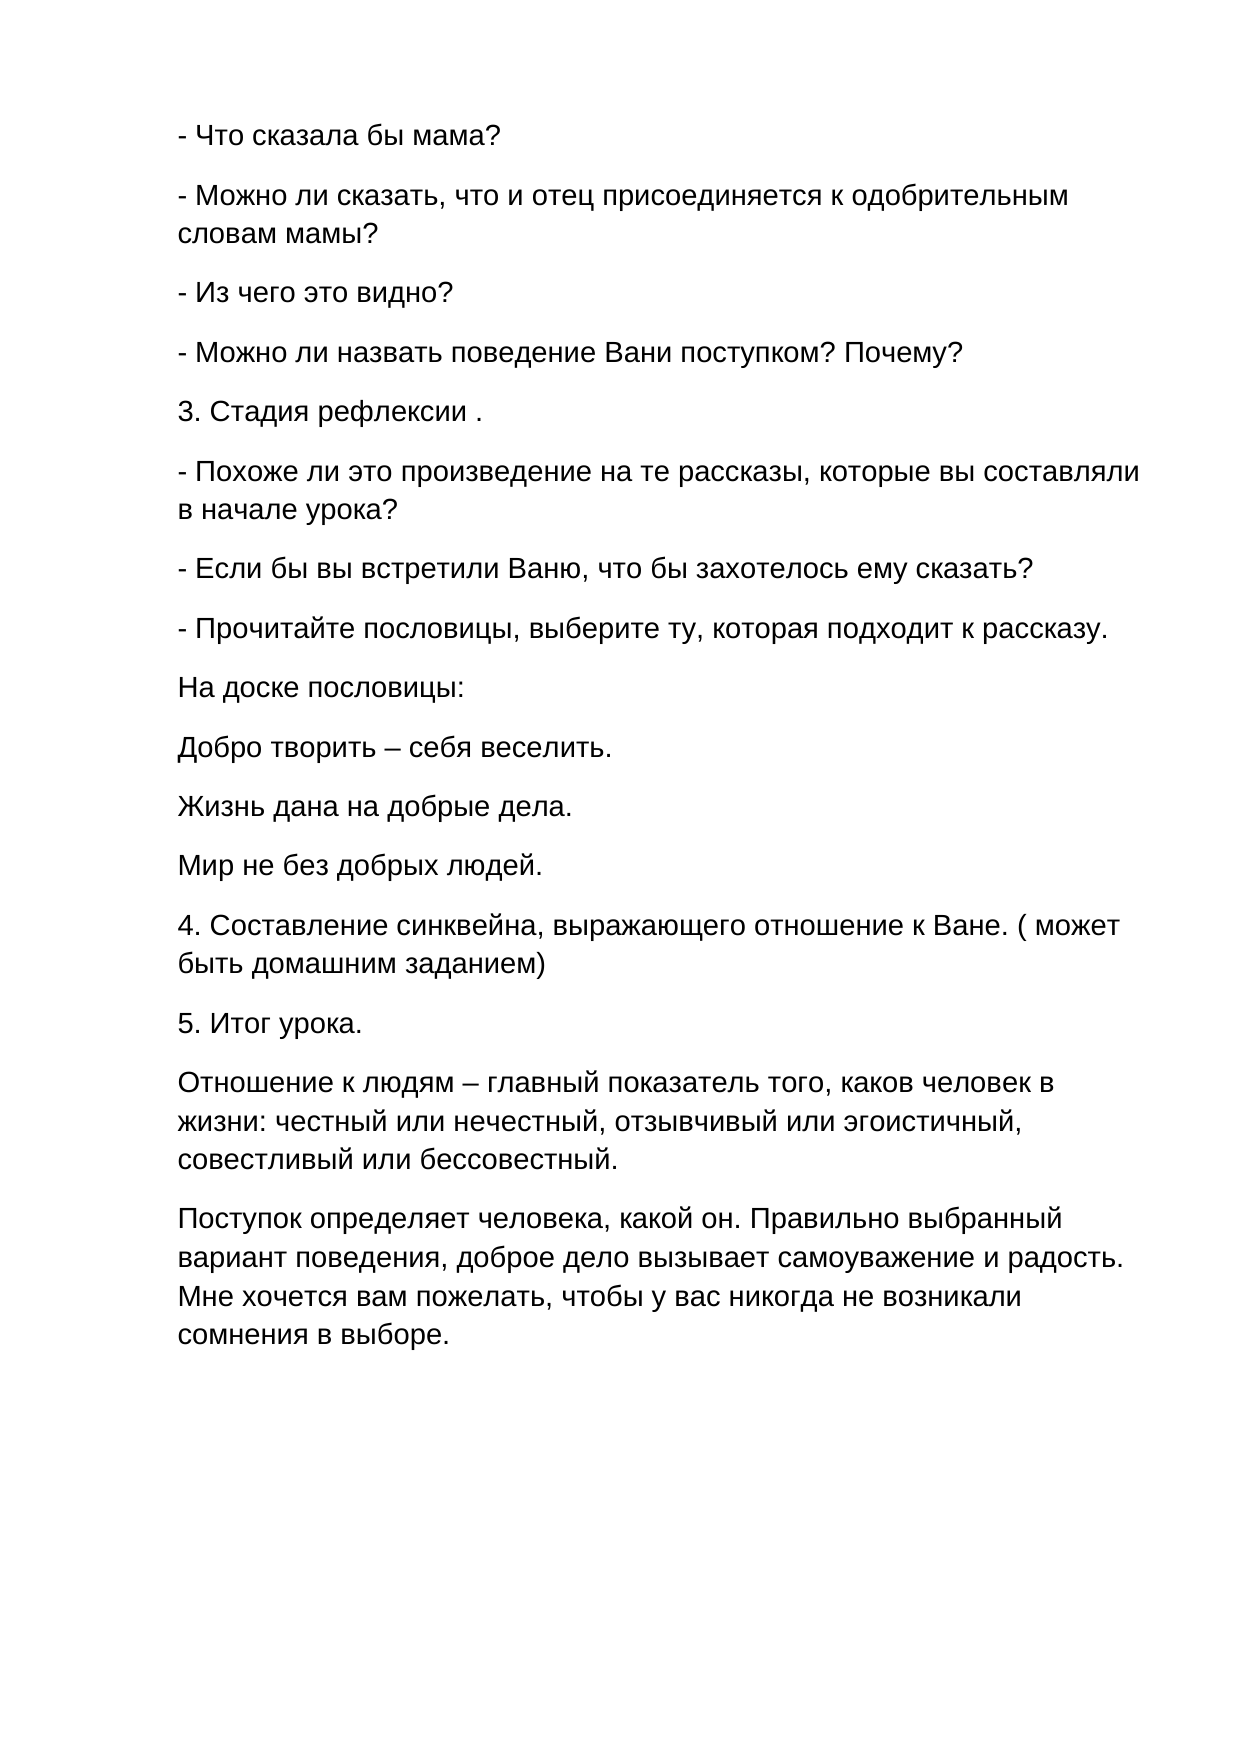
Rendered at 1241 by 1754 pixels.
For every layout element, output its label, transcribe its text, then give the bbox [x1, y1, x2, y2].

text - Что сказала бы мама? [177, 118, 1152, 152]
text - Похоже ли это произведение на те рассказы, которые вы составляли в начале урока? [177, 453, 1152, 526]
text Мир не без добрых людей. [177, 848, 1152, 882]
text 3. Стадия рефлексии . [177, 394, 1152, 428]
text - Прочитайте пословицы, выберите ту, которая подходит к рассказу. [177, 611, 1152, 644]
text 4. Составление синквейна, выражающего отношение к Ване. ( может быть домашним заданием) [177, 908, 1152, 980]
text Добро творить – себя веселить. [177, 729, 1152, 763]
text - Можно ли назвать поведение Вани поступком? Почему? [177, 335, 1152, 368]
text Жизнь дана на добрые дела. [177, 789, 1152, 822]
text Отношение к людям – главный показатель того, каков человек в жизни: честный или нечестный, отзывчивый или эгоистичный, совестливый или бессовестный. [177, 1065, 1152, 1176]
text Поступок определяет человека, какой он. Правильно выбранный вариант поведения, доброе дело вызывает самоуважение и радость. Мне хочется вам пожелать, чтобы у вас никогда не возникали сомнения в выборе. [177, 1201, 1152, 1351]
text - Из чего это видно? [177, 275, 1152, 309]
text 5. Итог урока. [177, 1006, 1152, 1039]
text - Можно ли сказать, что и отец присоединяется к одобрительным словам мамы? [177, 177, 1152, 249]
text - Если бы вы встретили Ваню, что бы захотелось ему сказать? [177, 551, 1152, 585]
text На доске пословицы: [177, 670, 1152, 704]
